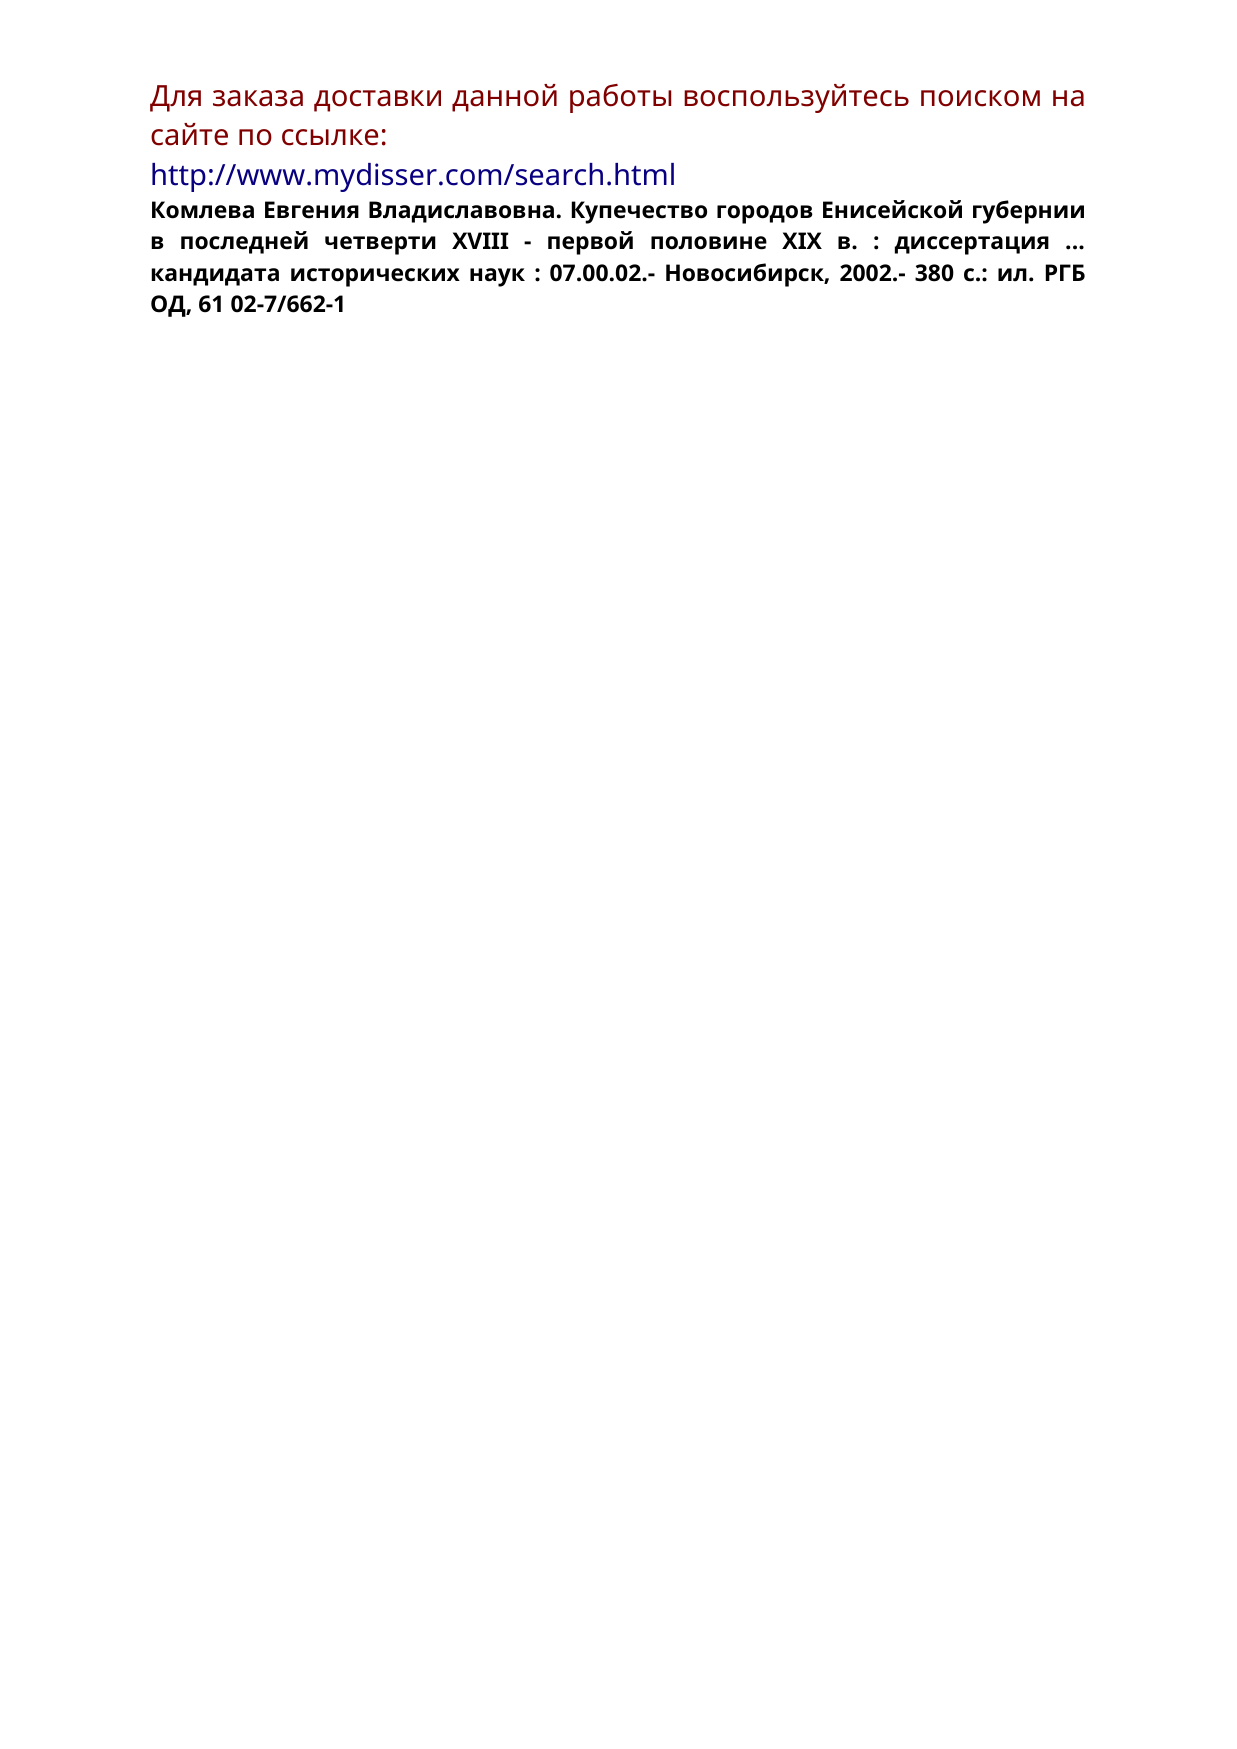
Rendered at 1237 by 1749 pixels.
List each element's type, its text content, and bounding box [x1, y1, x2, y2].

text Комлева Евгения Владиславовна. Купечество городов Енисейской губернии в последней четверти XVIII - первой половине XIX в. : диссертация ... кандидата исторических наук : 07.00.02.- Новосибирск, 2002.- 380 с.: ил. РГБ ОД, 61 02-7/662-1 [150, 194, 1086, 319]
